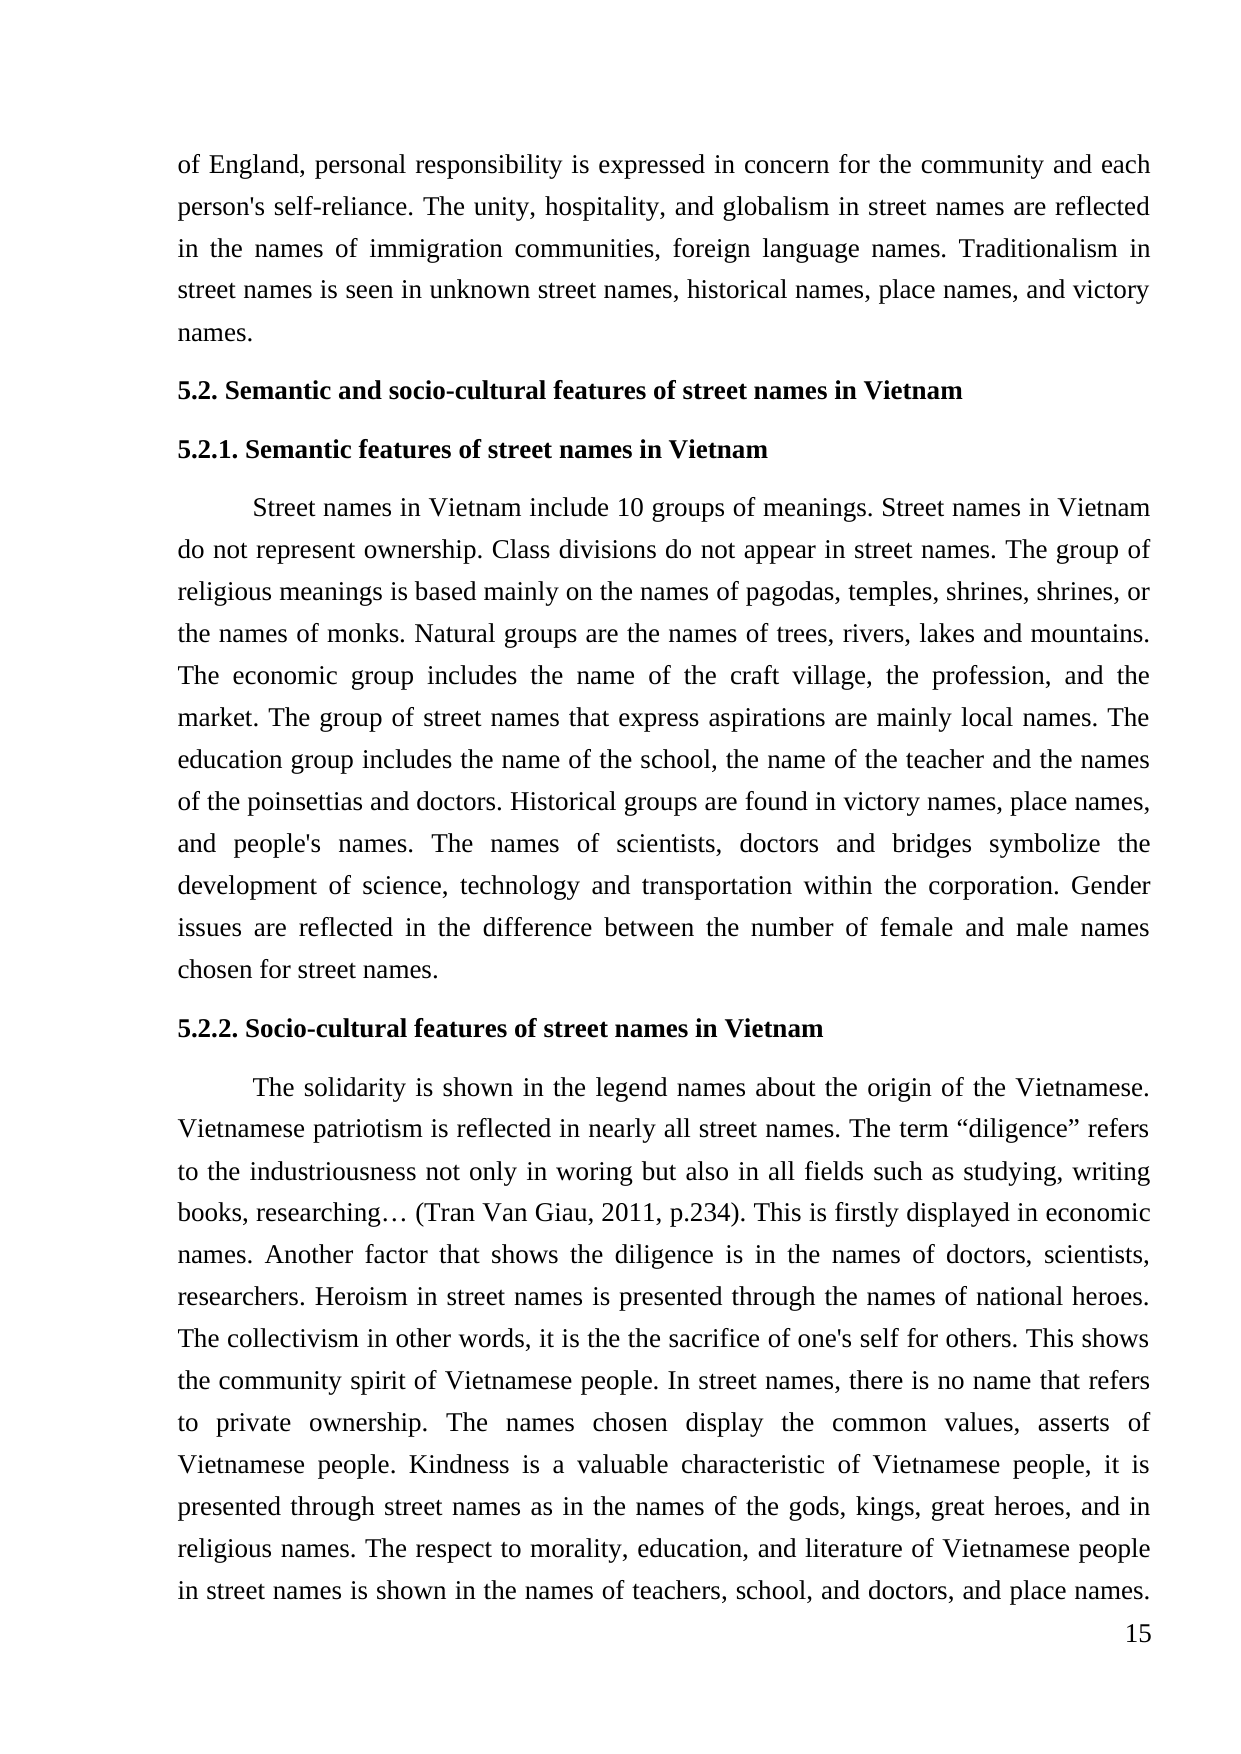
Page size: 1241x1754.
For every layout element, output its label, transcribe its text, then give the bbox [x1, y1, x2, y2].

text 5.2.1. Semantic features of street names in Vietnam [177, 433, 1152, 464]
text 5.2.2. Socio-cultural features of street names in Vietnam [177, 1012, 1152, 1043]
text Street names in Vietnam include 10 groups of meanings. Street names in Vietnam do not represent ownership. Class divisions do not appear in street names. The group of religious meanings is based mainly on the names of pagodas, temples, shrines, shrines, or the names of monks. Natural groups are the names of trees, rivers, lakes and mountains. The economic group includes the name of the craft village, the profession, and the market. The group of street names that express aspirations are mainly local names. The education group includes the name of the school, the name of the teacher and the names of the poinsettias and doctors. Historical groups are found in victory names, place names, and people's names. The names of scientists, doctors and bridges symbolize the development of science, technology and transportation within the corporation. Gender issues are reflected in the difference between the number of female and male names chosen for street names. [177, 492, 1152, 984]
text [177, 148, 1152, 347]
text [177, 1071, 1152, 1606]
text 5.2. Semantic and socio-cultural features of street names in Vietnam [177, 374, 1152, 405]
